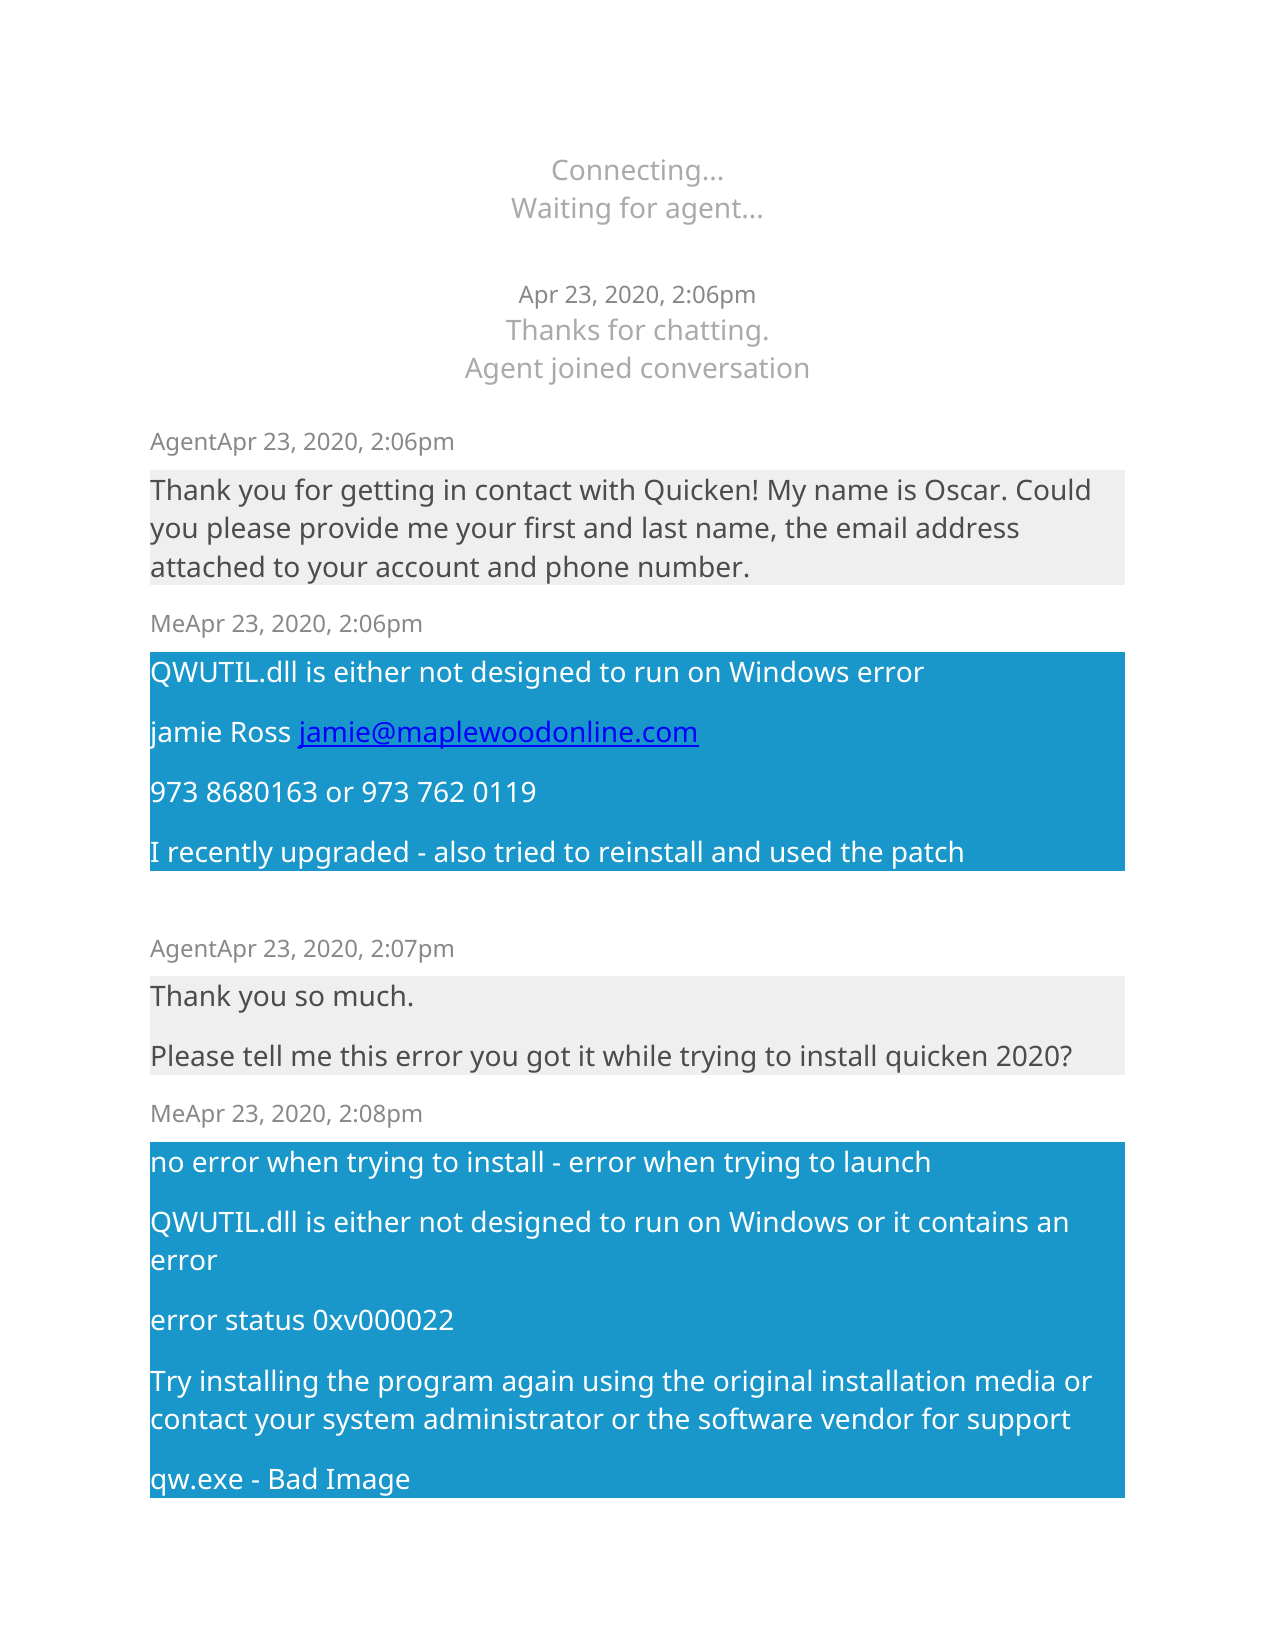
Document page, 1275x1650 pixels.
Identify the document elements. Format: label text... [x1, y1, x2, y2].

text Try installing the program again using the original installation media or contact your system administrator or the software vendor for support [150, 1361, 1125, 1438]
text QWUTIL.dll is either not designed to run on Windows or it contains an error [150, 1202, 1125, 1279]
text MeApr 23, 2020, 2:06pm [150, 607, 1125, 640]
text Waiting for agent... [150, 188, 1125, 227]
text Thanks for chatting. [150, 310, 1125, 348]
text error status 0xv000022 [150, 1301, 1125, 1339]
text Connecting... [150, 150, 1125, 188]
text I recently upgraded - also tried to reinstall and used the patch [150, 833, 1125, 871]
text qw.exe - Bad Image [150, 1459, 1125, 1498]
text Apr 23, 2020, 2:06pm [150, 277, 1125, 310]
text Agent joined conversation [150, 348, 1125, 387]
text 973 8680163 or 973 762 0119 [150, 773, 1125, 811]
text no error when trying to install - error when trying to launch [150, 1142, 1125, 1180]
text Thank you for getting in contact with Quicken! My name is Oscar. Could you please provide me your first and last name, the email address attached to your account and phone number. [150, 470, 1125, 585]
text jamie Ross jamie@maplewoodonline.com [150, 712, 1125, 751]
text QWUTIL.dll is either not designed to run on Windows error [150, 652, 1125, 691]
text Please tell me this error you got it while trying to install quicken 2020? [150, 1037, 1125, 1075]
text AgentApr 23, 2020, 2:07pm [150, 931, 1125, 964]
text Thank you so much. [150, 976, 1125, 1015]
text AgentApr 23, 2020, 2:06pm [150, 425, 1125, 458]
text MeApr 23, 2020, 2:08pm [150, 1097, 1125, 1129]
